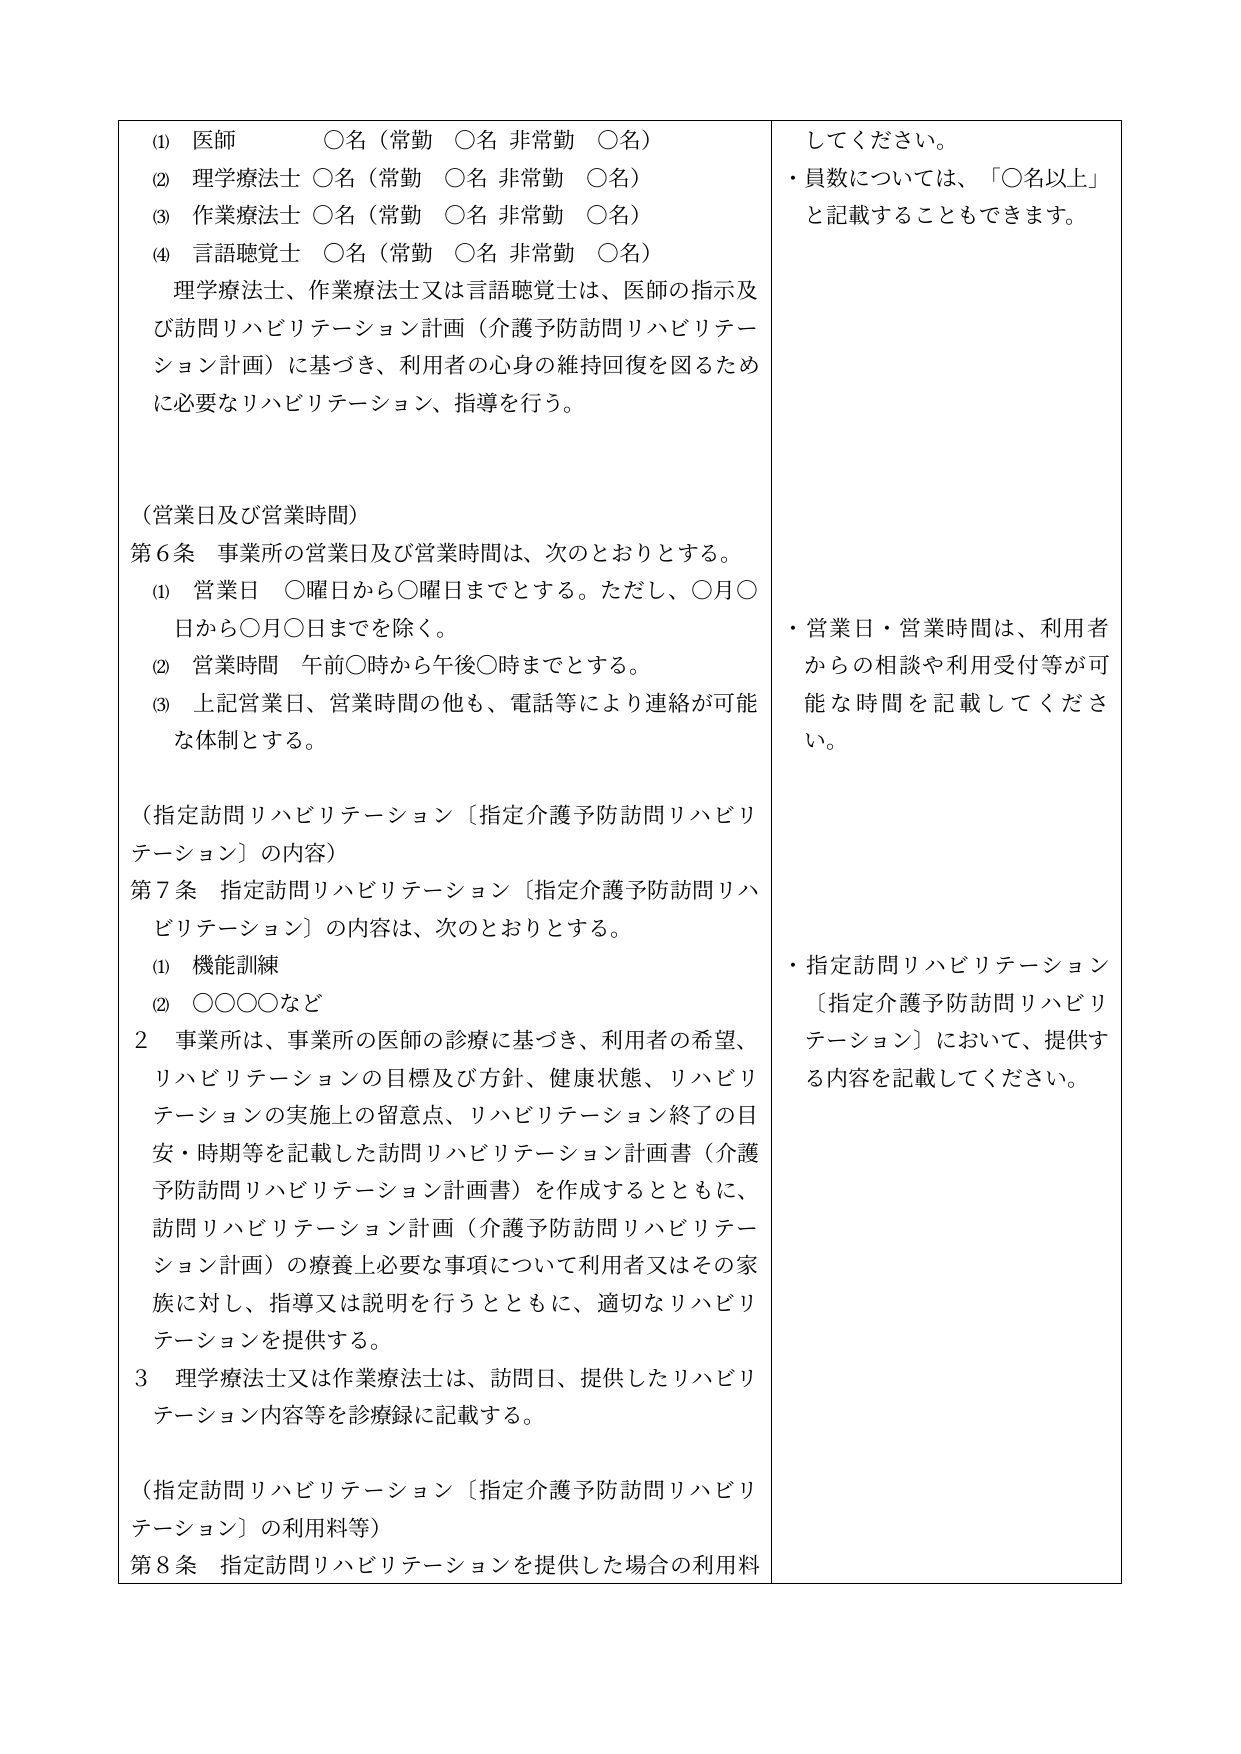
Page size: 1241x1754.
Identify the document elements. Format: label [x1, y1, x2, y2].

table_cell [119, 121, 771, 1583]
table_cell [772, 121, 1121, 1583]
